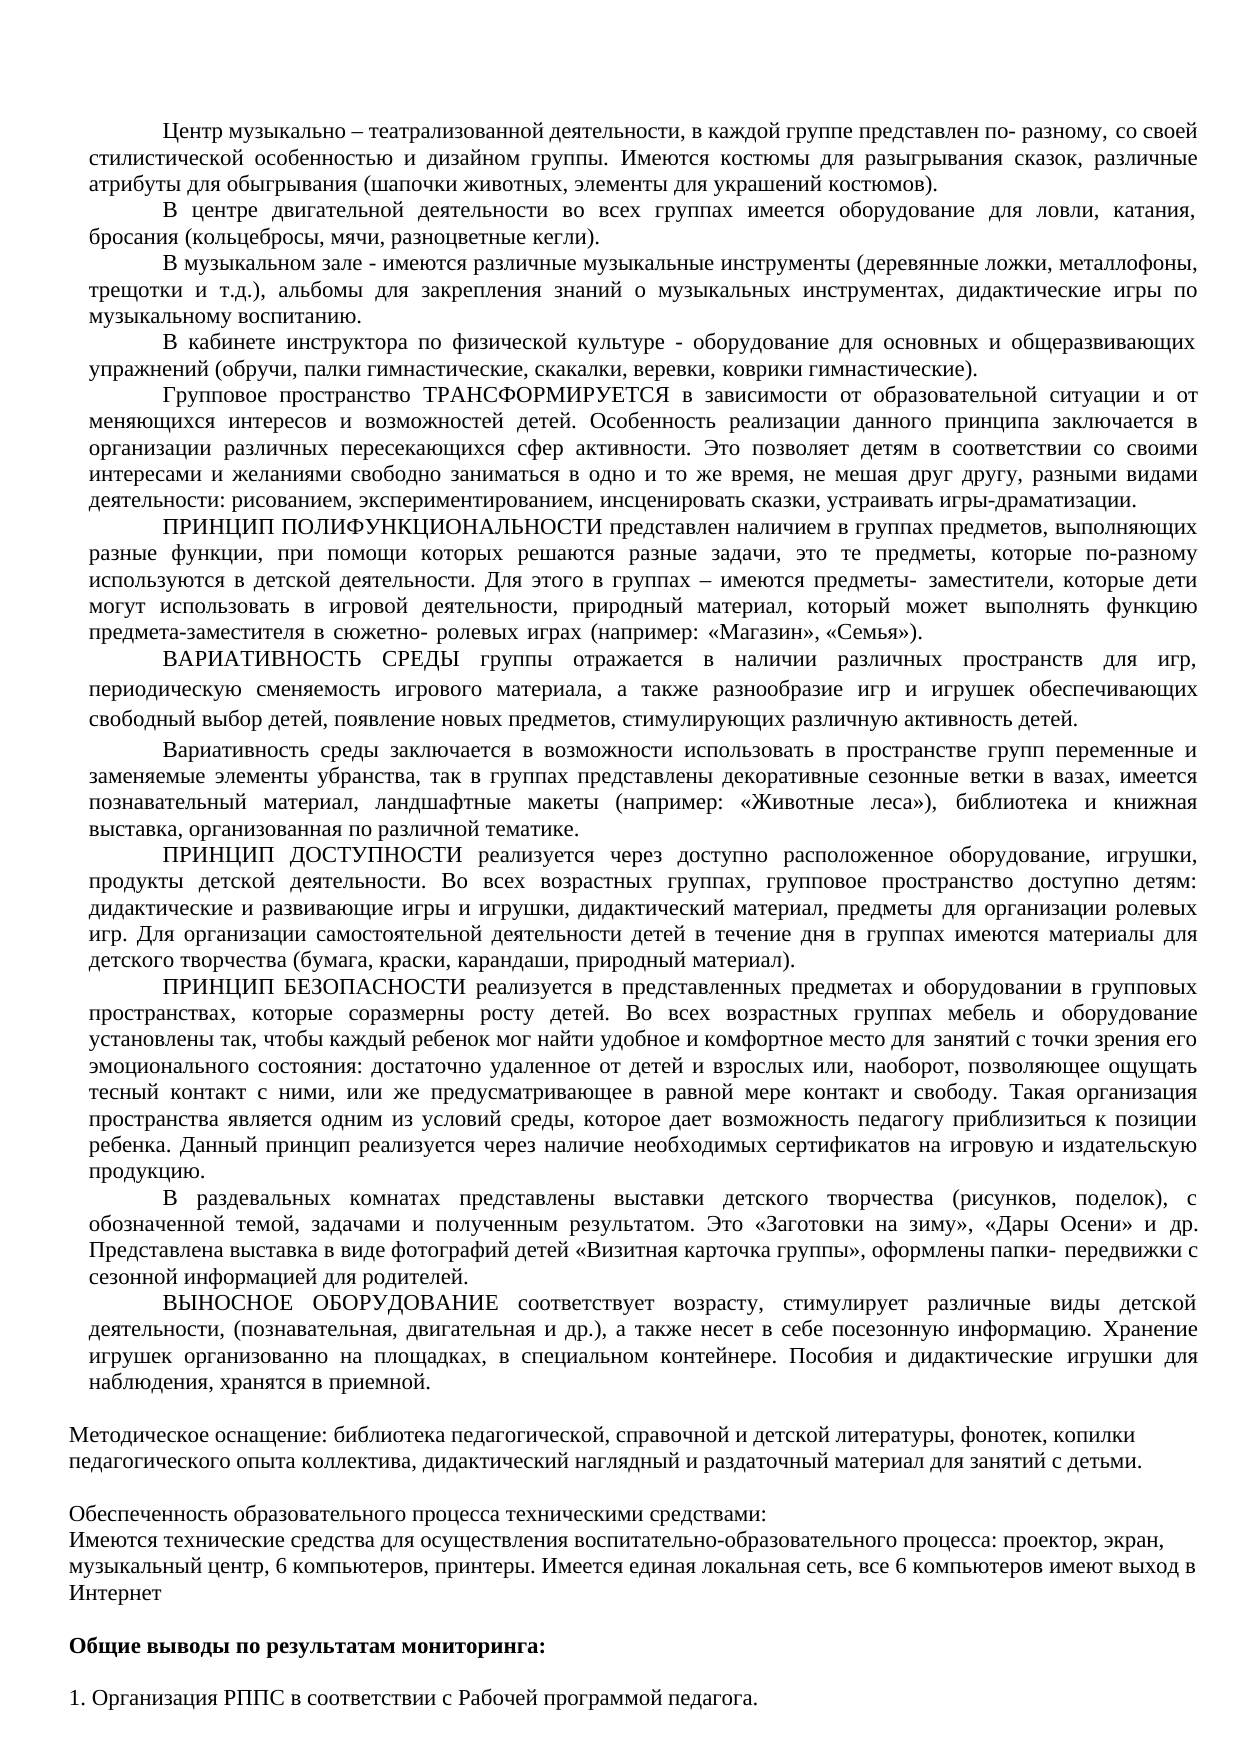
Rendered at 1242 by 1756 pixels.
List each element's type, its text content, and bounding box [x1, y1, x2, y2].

text 1. Организация РППС в соответствии с Рабочей программой педагога. [69, 1684, 1210, 1711]
text Обеспеченность образовательного процесса техническими средствами: [69, 1500, 1210, 1526]
text В музыкальном зале - имеются различные музыкальные инструменты (деревянные ложки, металлофоны, трещотки и т.д.), альбомы для закрепления знаний о музыкальных инструментах, дидактические игры по музыкальному воспитанию. [89, 249, 1198, 328]
text ВЫНОСНОЕ ОБОРУДОВАНИЕ соответствует возрасту, стимулирует различные виды детской деятельности, (познавательная, двигательная и др.), а также несет в себе посезонную информацию. Хранение игрушек организованно на площадках, в специальном контейнере. Пособия и дидактические игрушки для наблюдения, хранятся в приемной. [89, 1289, 1198, 1394]
text В центре двигательной деятельности во всех группах имеется оборудование для ловли, катания, бросания (кольцебросы, мячи, разноцветные кегли). [89, 197, 1197, 249]
text Вариативность среды заключается в возможности использовать в пространстве групп переменные и заменяемые элементы убранства, так в группах представлены декоративные сезонные ветки в вазах, имеется познавательный материал, ландшафтные макеты (например: «Животные леса»), библиотека и книжная выставка, организованная по различной тематике. [89, 736, 1198, 841]
text Имеются технические средства для осуществления воспитательно-образовательного процесса: проектор, экран, музыкальный центр, 6 компьютеров, принтеры. Имеется единая локальная сеть, все 6 компьютеров имеют выход в Интернет [69, 1526, 1210, 1605]
text Общие выводы по результатам мониторинга: [69, 1632, 1210, 1658]
text ПРИНЦИП БЕЗОПАСНОСТИ реализуется в представленных предметах и оборудовании в групповых пространствах, которые соразмерны росту детей. Во всех возрастных группах мебель и оборудование установлены так, чтобы каждый ребенок мог найти удобное и комфортное место для занятий с точки зрения его эмоционального состояния: достаточно удаленное от детей и взрослых или, наоборот, позволяющее ощущать тесный контакт с ними, или же предусматривающее в равной мере контакт и свободу. Такая организация пространства является одним из условий среды, которое дает возможность педагогу приблизиться к позиции ребенка. Данный принцип реализуется через наличие необходимых сертификатов на игровую и издательскую продукцию. [89, 973, 1198, 1184]
text Групповое пространство ТРАНСФОРМИРУЕТСЯ в зависимости от образовательной ситуации и от меняющихся интересов и возможностей детей. Особенность реализации данного принципа заключается в организации различных пересекающихся сфер активности. Это позволяет детям в соответствии со своими интересами и желаниями свободно заниматься в одно и то же время, не мешая друг другу, разными видами деятельности: рисованием, экспериментированием, инсценировать сказки, устраивать игры-драматизации. [89, 381, 1198, 513]
text В раздевальных комнатах представлены выставки детского творчества (рисунков, поделок), с обозначенной темой, задачами и полученным результатом. Это «Заготовки на зиму», «Дары Осени» и др. Представлена выставка в виде фотографий детей «Визитная карточка группы», оформлены папки- передвижки с сезонной информацией для родителей. [89, 1184, 1198, 1289]
text В кабинете инструктора по физической культуре - оборудование для основных и общеразвивающих упражнений (обручи, палки гимнастические, скакалки, веревки, коврики гимнастические). [89, 328, 1197, 381]
text Центр музыкально – театрализованной деятельности, в каждой группе представлен по- разному, со своей стилистической особенностью и дизайном группы. Имеются костюмы для разыгрывания сказок, различные атрибуты для обыгрывания (шапочки животных, элементы для украшений костюмов). [89, 117, 1198, 197]
text ВАРИАТИВНОСТЬ СРЕДЫ группы отражается в наличии различных пространств для игр, периодическую сменяемость игрового материала, а также разнообразие игр и игрушек обеспечивающих свободный выбор детей, появление новых предметов, стимулирующих различную активность детей. [89, 645, 1198, 732]
text ПРИНЦИП ПОЛИФУНКЦИОНАЛЬНОСТИ представлен наличием в группах предметов, выполняющих разные функции, при помощи которых решаются разные задачи, это те предметы, которые по-разному используются в детской деятельности. Для этого в группах – имеются предметы- заместители, которые дети могут использовать в игровой деятельности, природный материал, который может выполнять функцию предмета-заместителя в сюжетно- ролевых играх (например: «Магазин», «Семья»). [89, 513, 1198, 645]
text ПРИНЦИП ДОСТУПНОСТИ реализуется через доступно расположенное оборудование, игрушки, продукты детской деятельности. Во всех возрастных группах, групповое пространство доступно детям: дидактические и развивающие игры и игрушки, дидактический материал, предметы для организации ролевых игр. Для организации самостоятельной деятельности детей в течение дня в группах имеются материалы для детского творчества (бумага, краски, карандаши, природный материал). [89, 841, 1197, 973]
text Методическое оснащение: библиотека педагогической, справочной и детской литературы, фонотек, копилки педагогического опыта коллектива, дидактический наглядный и раздаточный материал для занятий с детьми. [69, 1421, 1210, 1473]
